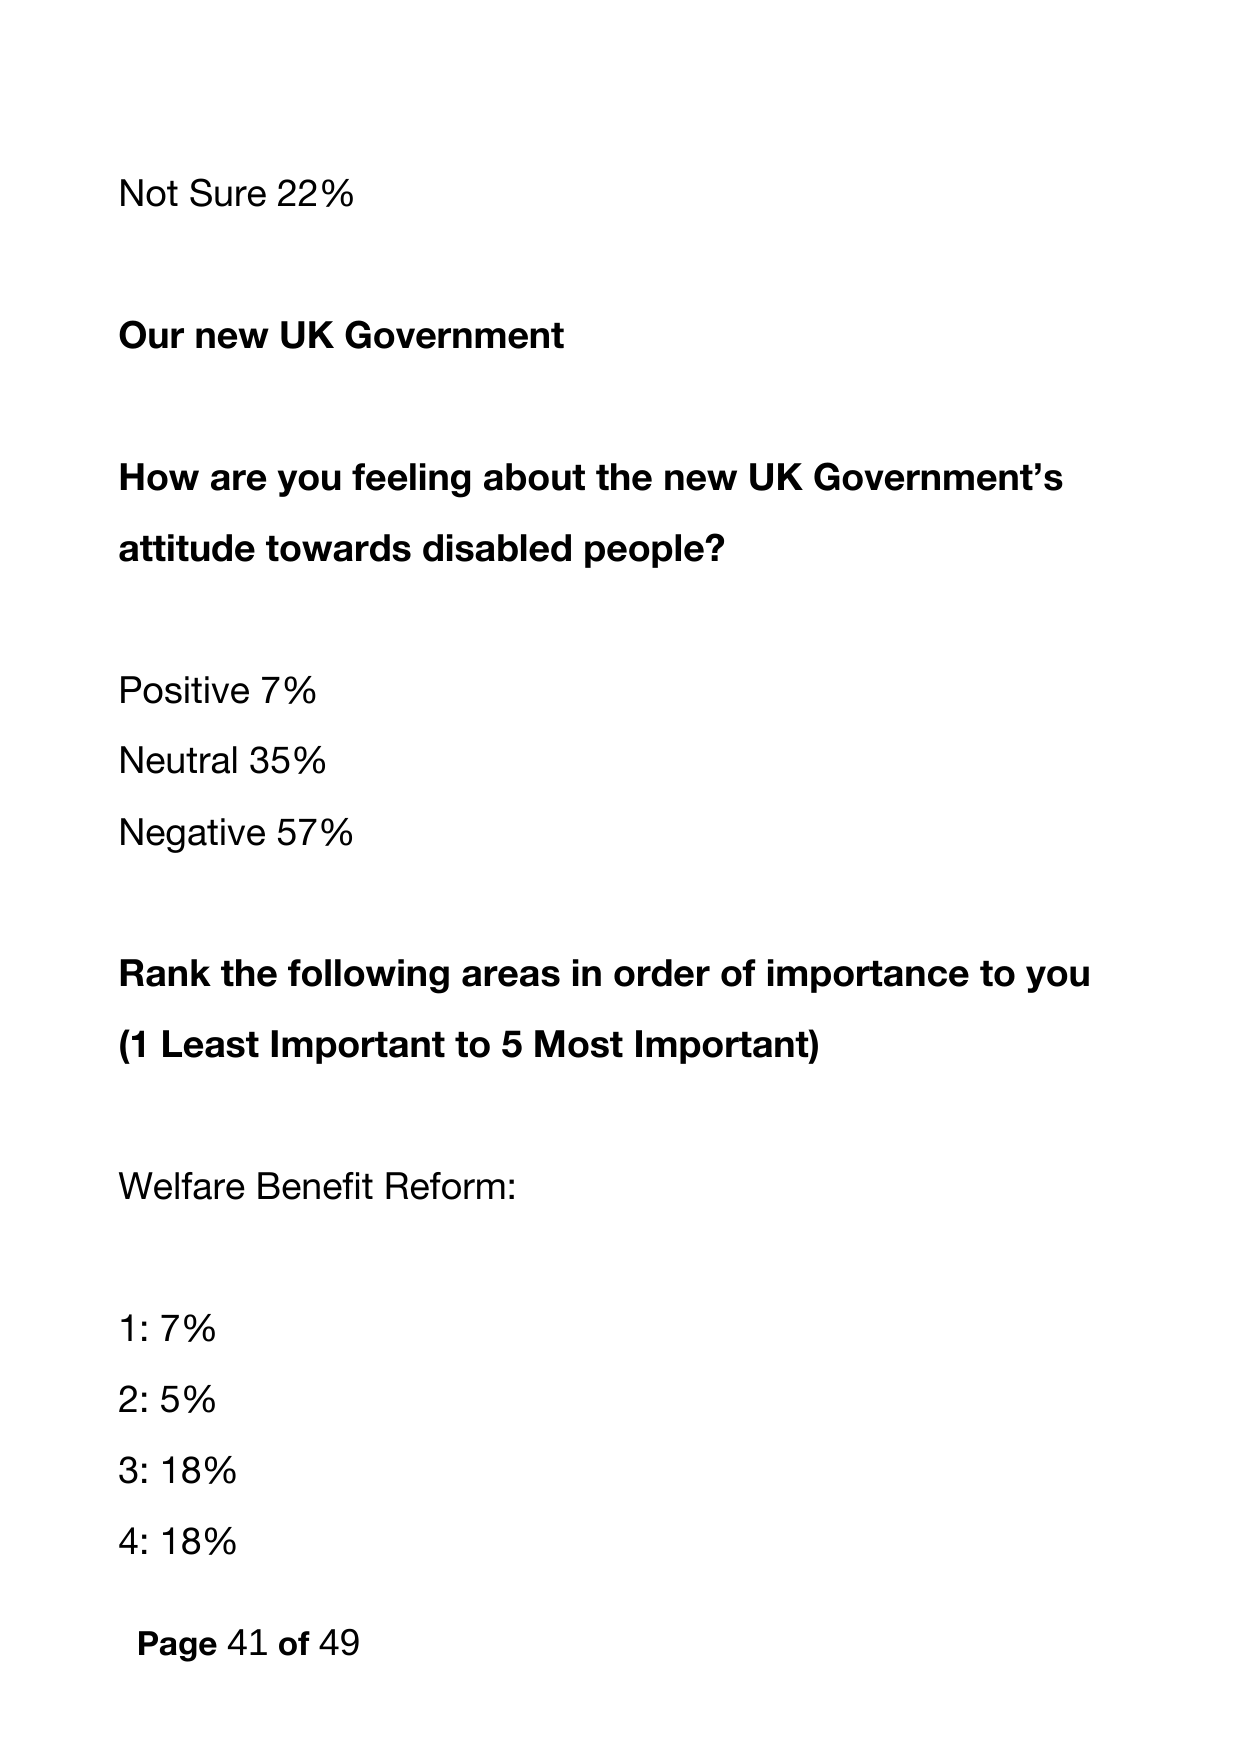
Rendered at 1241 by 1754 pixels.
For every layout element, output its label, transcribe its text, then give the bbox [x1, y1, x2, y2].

text 4: 18% [118, 1518, 1122, 1565]
text 2: 5% [118, 1376, 1122, 1423]
text Our new UK Government [118, 312, 1122, 359]
text Not Sure 22% [118, 170, 1122, 217]
text Positive 7% [118, 667, 1122, 714]
text 1: 7% [118, 1305, 1122, 1352]
text Neutral 35% [118, 737, 1122, 785]
text 3: 18% [118, 1447, 1122, 1494]
text How are you feeling about the new UK Government’s attitude towards disabled people? [118, 454, 1122, 572]
text Negative 57% [118, 808, 1122, 856]
text Rank the following areas in order of importance to you (1 Least Important to 5 Most Important) [118, 950, 1122, 1068]
text Welfare Benefit Reform: [118, 1163, 1122, 1210]
